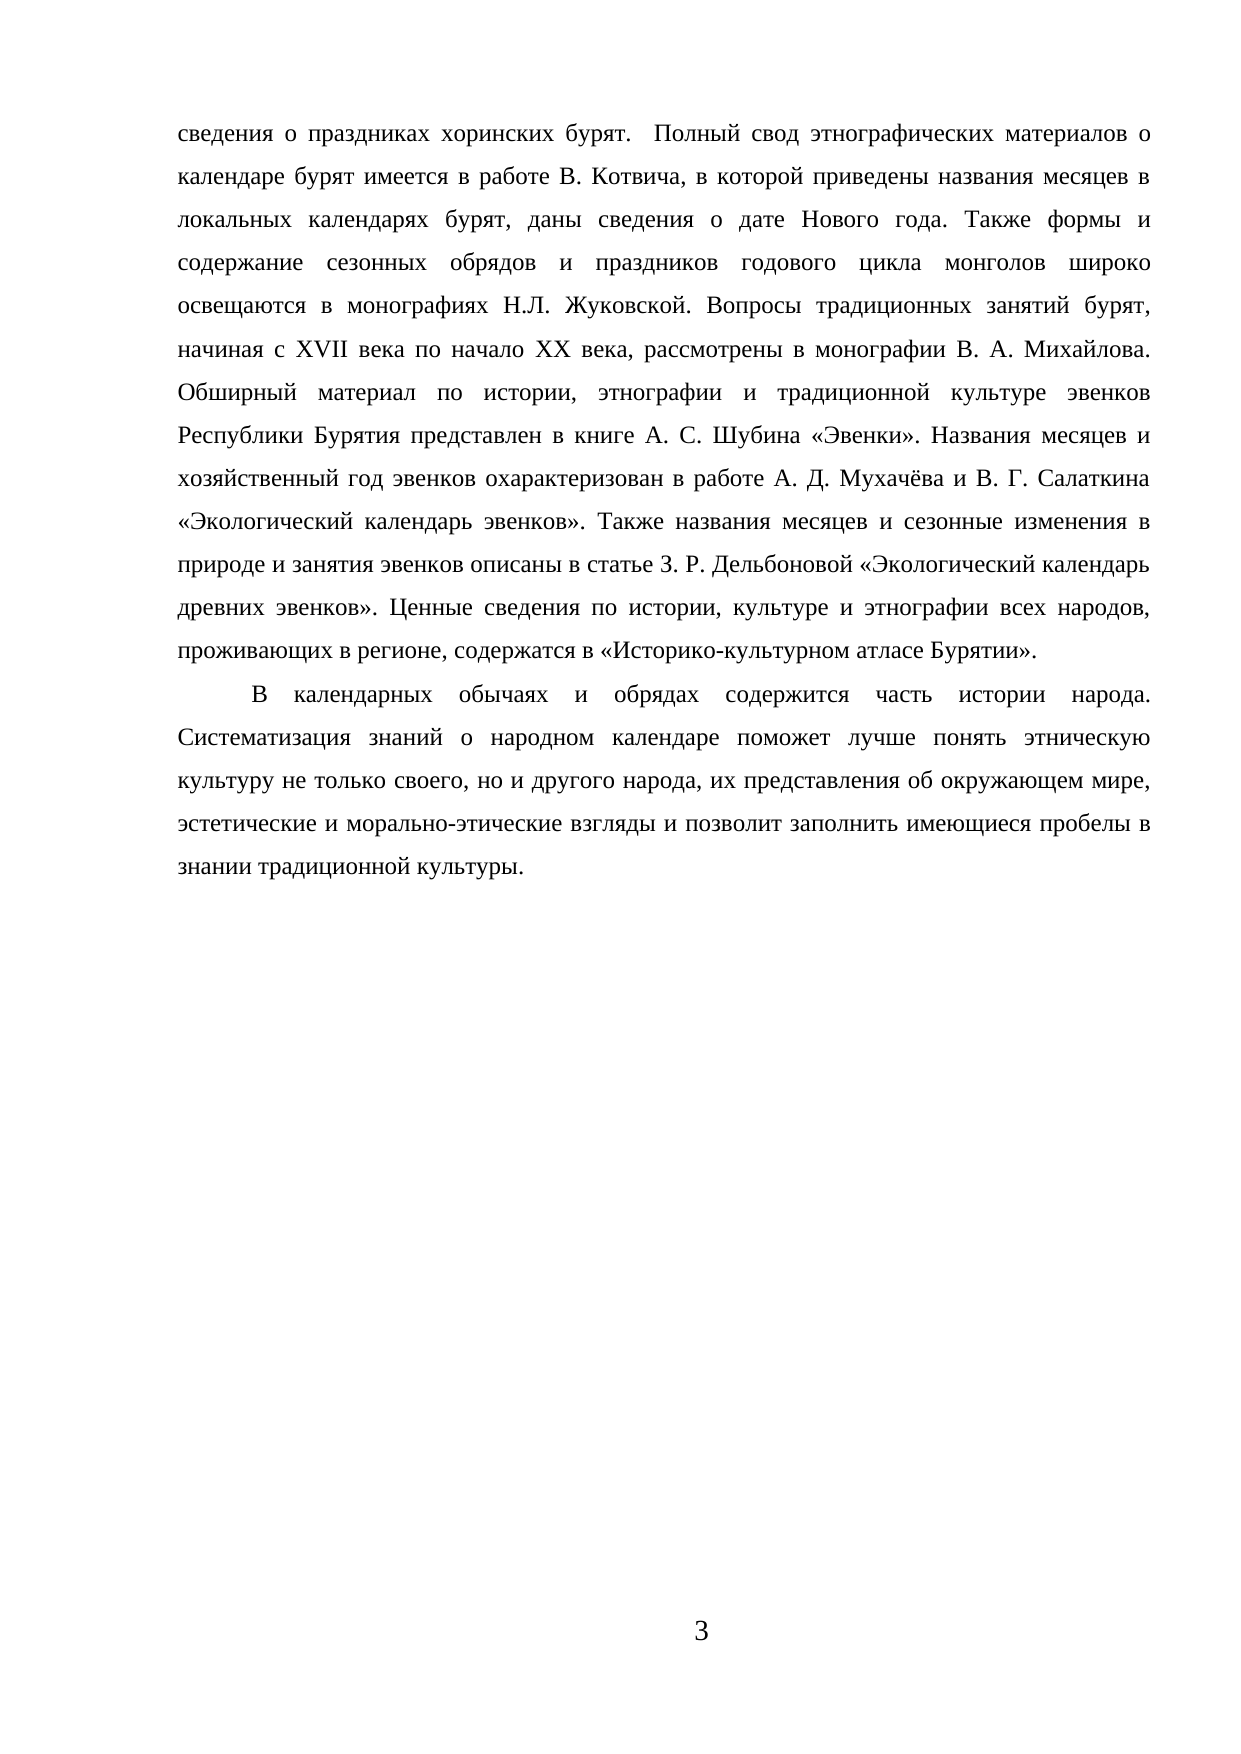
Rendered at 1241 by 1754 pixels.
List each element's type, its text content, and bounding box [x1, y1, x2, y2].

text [177, 118, 1152, 664]
text В календарных обычаях и обрядах содержится часть истории народа. Систематизация знаний о народном календаре поможет лучше понять этническую культуру не только своего, но и другого народа, их представления об окружающем мире, эстетические и морально-этические взгляды и позволит заполнить имеющиеся пробелы в знании традиционной культуры. [177, 679, 1152, 880]
